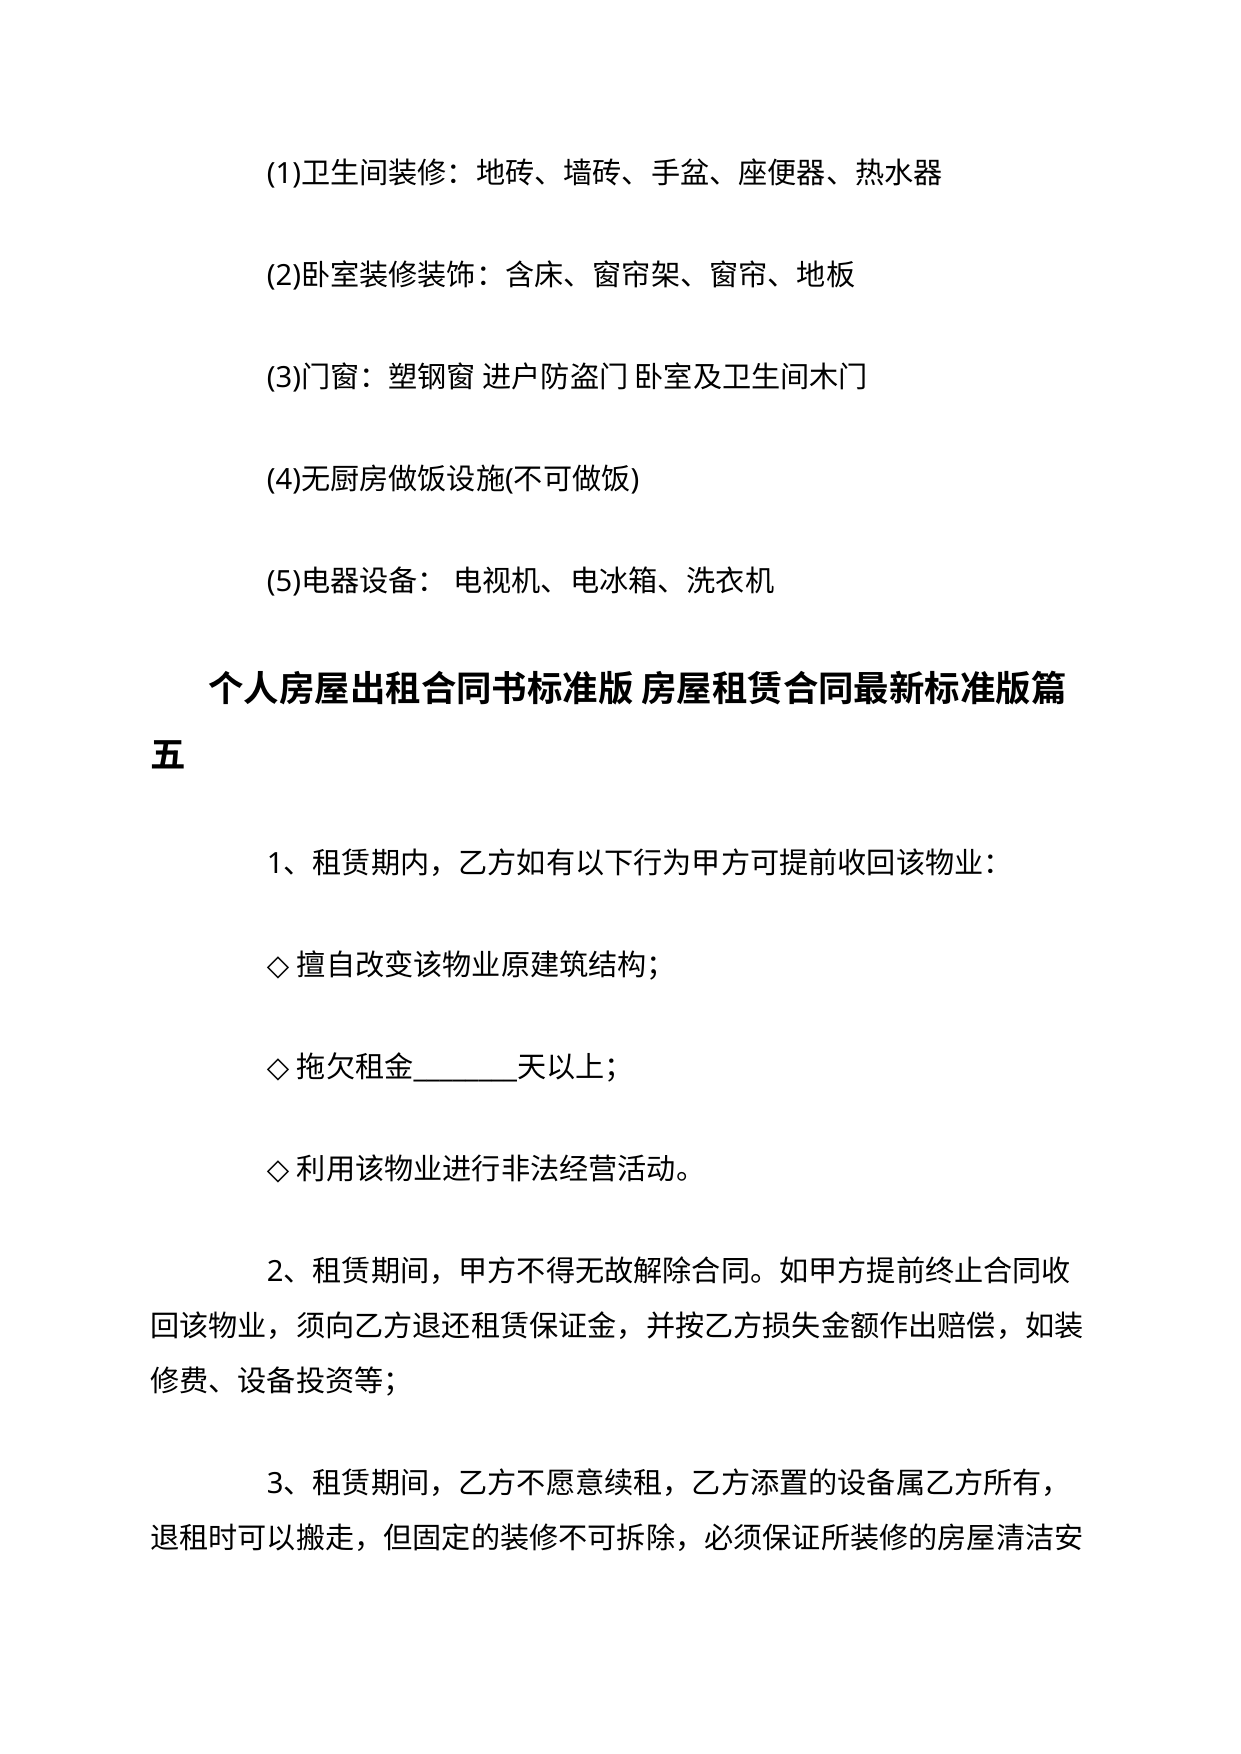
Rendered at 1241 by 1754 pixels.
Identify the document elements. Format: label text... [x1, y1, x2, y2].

text ◇ 擅自改变该物业原建筑结构； [150, 942, 1090, 984]
text 1、租赁期内，乙方如有以下行为甲方可提前收回该物业： [150, 840, 1090, 882]
text ◇ 拖欠租金________天以上； [150, 1044, 1090, 1086]
text (2)卧室装修装饰：含床、窗帘架、窗帘、地板 [150, 252, 1090, 294]
text (3)门窗：塑钢窗 进户防盗门 卧室及卫生间木门 [150, 354, 1090, 396]
text 个人房屋出租合同书标准版 房屋租赁合同最新标准版篇五 [150, 660, 1090, 778]
text ◇ 利用该物业进行非法经营活动。 [150, 1146, 1090, 1188]
text 2、租赁期间，甲方不得无故解除合同。如甲方提前终止合同收回该物业，须向乙方退还租赁保证金，并按乙方损失金额作出赔偿，如装修费、设备投资等； [150, 1248, 1090, 1400]
text (4)无厨房做饭设施(不可做饭) [150, 456, 1090, 498]
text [150, 1459, 1090, 1557]
text (5)电器设备： 电视机、电冰箱、洗衣机 [150, 558, 1090, 600]
text (1)卫生间装修：地砖、墙砖、手盆、座便器、热水器 [150, 150, 1090, 192]
